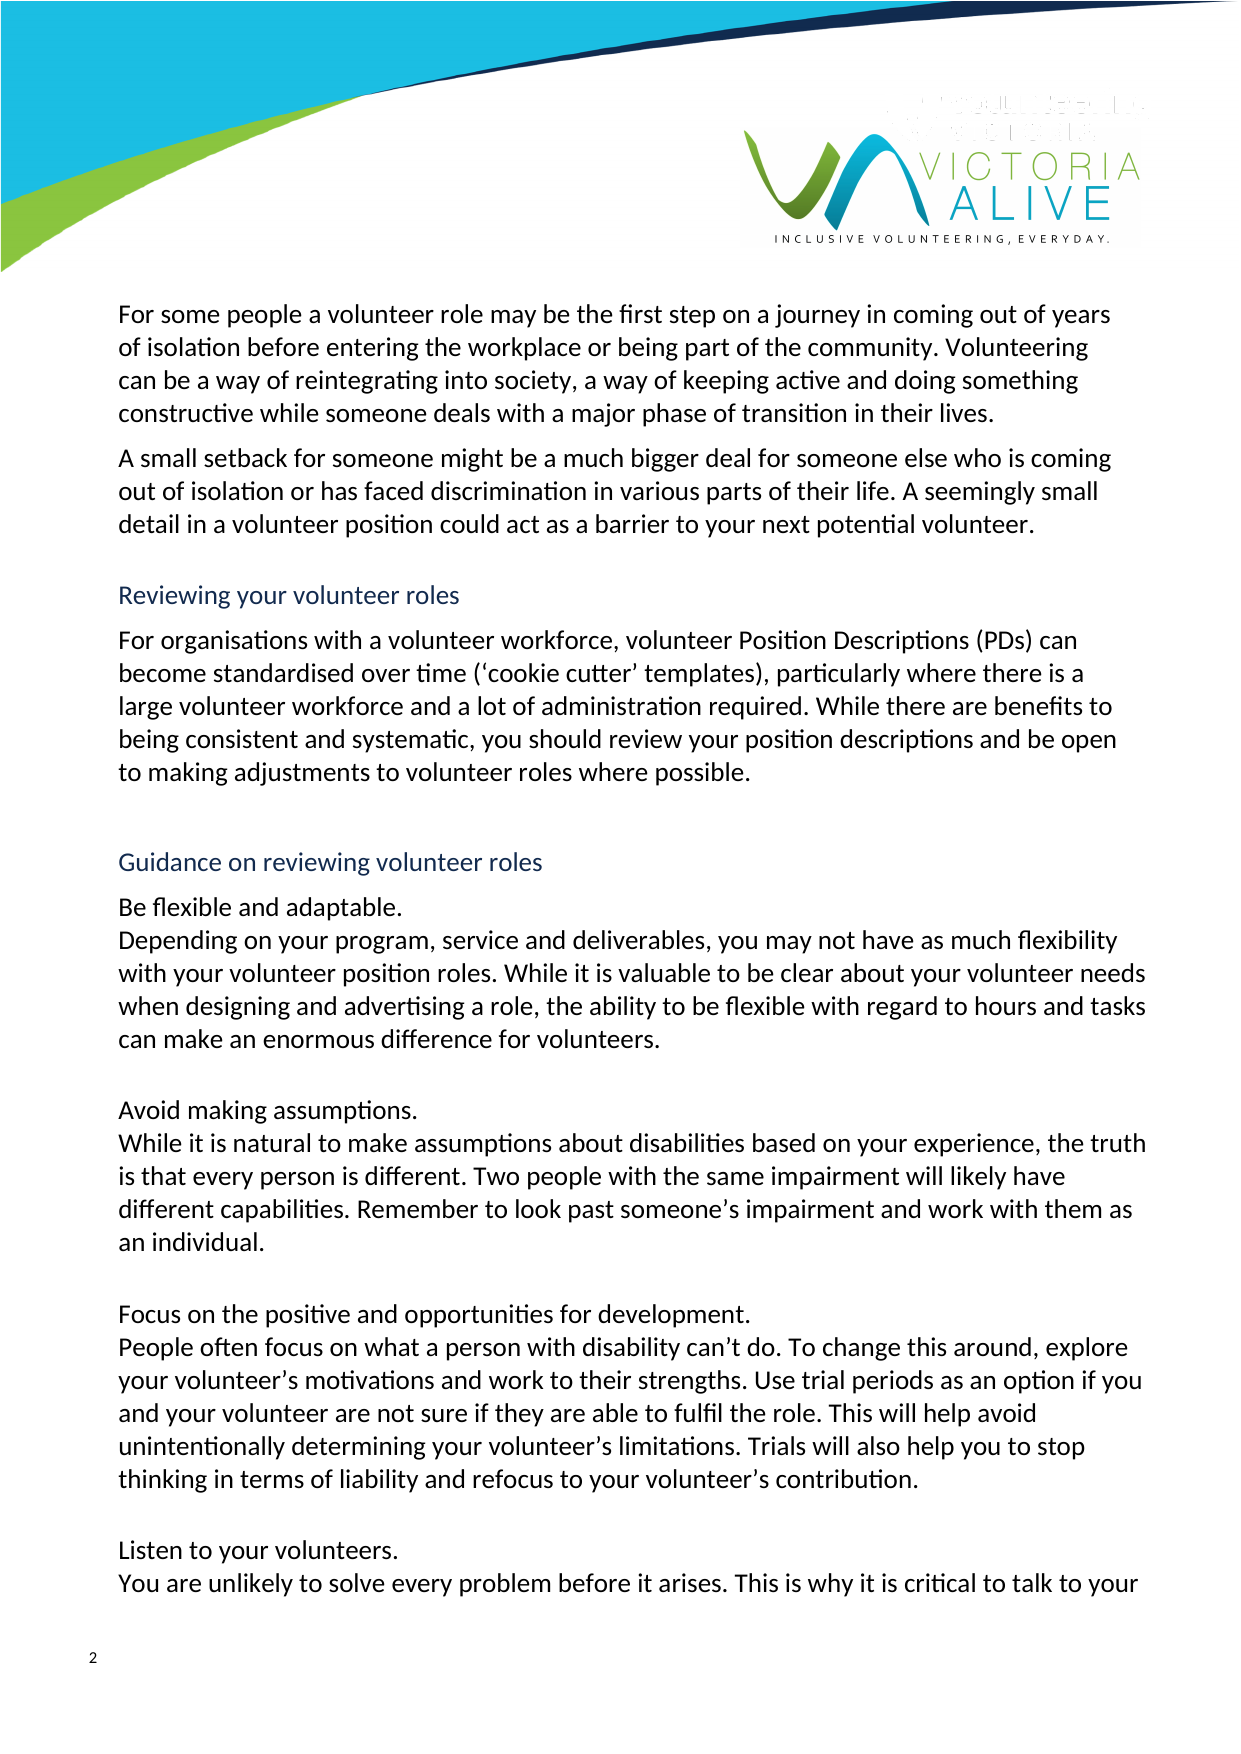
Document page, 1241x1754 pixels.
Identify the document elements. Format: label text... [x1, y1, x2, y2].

text A small setback for someone might be a much bigger deal for someone else who is coming out of isolation or has faced discrimination in various parts of their life. A seemingly small detail in a volunteer position could act as a barrier to your next potential volunteer. [118, 441, 1123, 567]
picture [0, 1, 1238, 272]
text Avoid making assumptions. While it is natural to make assumptions about disabilities based on your experience, the truth is that every person is different. Two people with the same impairment will likely have different capabilities. Remember to look past someone’s impairment and work with them as an individual. [118, 1093, 1152, 1285]
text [118, 1533, 1152, 1599]
subtitle Reviewing your volunteer roles [118, 578, 1123, 612]
text Guidance on reviewing volunteer roles [75, 845, 1123, 878]
text Focus on the positive and opportunities for development. People often focus on what a person with disability can’t do. To change this around, explore your volunteer’s motivations and work to their strengths. Use trial periods as an option if you and your volunteer are not sure if they are able to fulfil the role. This will help avoid unintentionally determining your volunteer’s limitations. Trials will also help you to stop thinking in terms of liability and refocus to your volunteer’s contribution. [118, 1297, 1152, 1522]
text For some people a volunteer role may be the first step on a journey in coming out of years of isolation before entering the workplace or being part of the community. Volunteering can be a way of reintegrating into society, a way of keeping active and doing something constructive while someone deals with a major phase of transition in their lives. [118, 272, 1123, 429]
text For organisations with a volunteer workforce, volunteer Position Descriptions (PDs) can become standardised over time (‘cookie cutter’ templates), particularly where there is a large volunteer workforce and a lot of administration required. While there are benefits to being consistent and systematic, you should review your position descriptions and be open to making adjustments to volunteer roles where possible. [118, 623, 1123, 788]
text Be flexible and adaptable. Depending on your program, service and deliverables, you may not have as much flexibility with your volunteer position roles. While it is valuable to be clear about your volunteer needs when designing and advertising a role, the ability to be flexible with regard to hours and tasks can make an enormous difference for volunteers. [118, 890, 1152, 1082]
